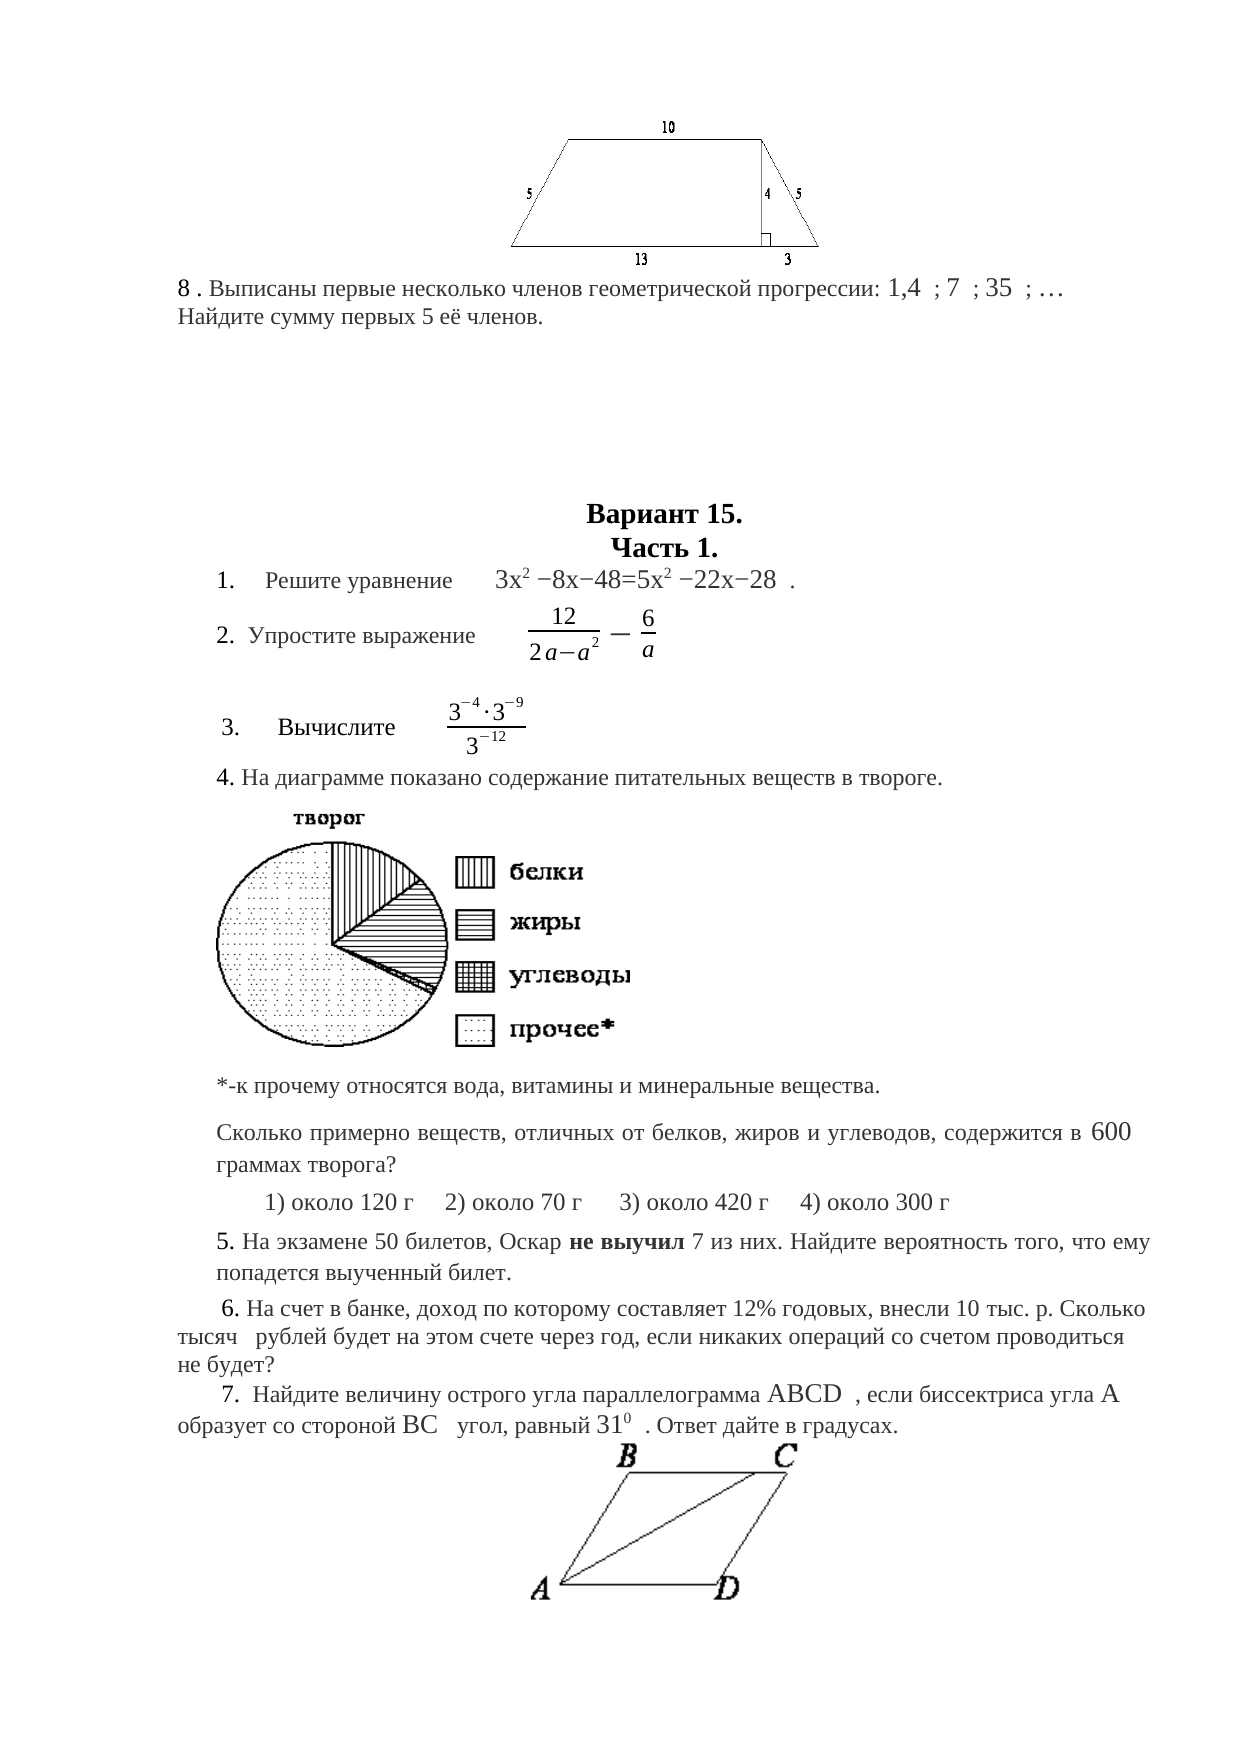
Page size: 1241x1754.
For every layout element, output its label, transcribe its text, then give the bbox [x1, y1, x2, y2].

text Сколько примерно веществ, отличных от белков, жиров и углеводов, содержится в 600 граммах творога? [216, 1115, 1152, 1177]
picture [510, 118, 819, 271]
text 6. На счет в банке, доход по которому составляет 12% годовых, внесли 10 тыс. р. Сколько тысяч рублей будет на этом счете через год, если никаких операций со счетом проводиться не будет? [177, 1293, 1152, 1377]
text 3. Вычислите [177, 693, 1152, 759]
text 7. Найдите величину острого угла параллелограмма ABCD , если биссектриса угла A образует со стороной BC угол, равный 310 . Ответ дайте в градусах. [177, 1377, 1152, 1440]
picture [454, 856, 630, 1047]
picture [216, 806, 449, 1047]
text 1) около 120 г 2) около 70 г 3) около 420 г 4) около 300 г [216, 1185, 1152, 1216]
text 5. На экзамене 50 билетов, Оскар не выучил 7 из них. Найдите вероятность того, что ему попадется выученный билет. [216, 1223, 1152, 1286]
picture [530, 1439, 798, 1611]
text Часть 1. [177, 530, 1152, 563]
text *-к прочему относятся вода, витамины и минеральные вещества. [216, 1068, 1152, 1099]
text 2. Упростите выражение – [216, 602, 1152, 665]
text 8 . Выписаны первые несколько членов геометрической прогрессии: 1,4 ; 7 ; 35 ; … Найдите сумму первых 5 её членов. [177, 271, 1152, 330]
text 4. На диаграмме показано содержание питательных веществ в твороге. [216, 759, 1152, 791]
text 1. Решите уравнение 3x2 −8x−48=5x2 −22x−28 . [216, 563, 1152, 595]
text Вариант 15. [177, 496, 1152, 530]
